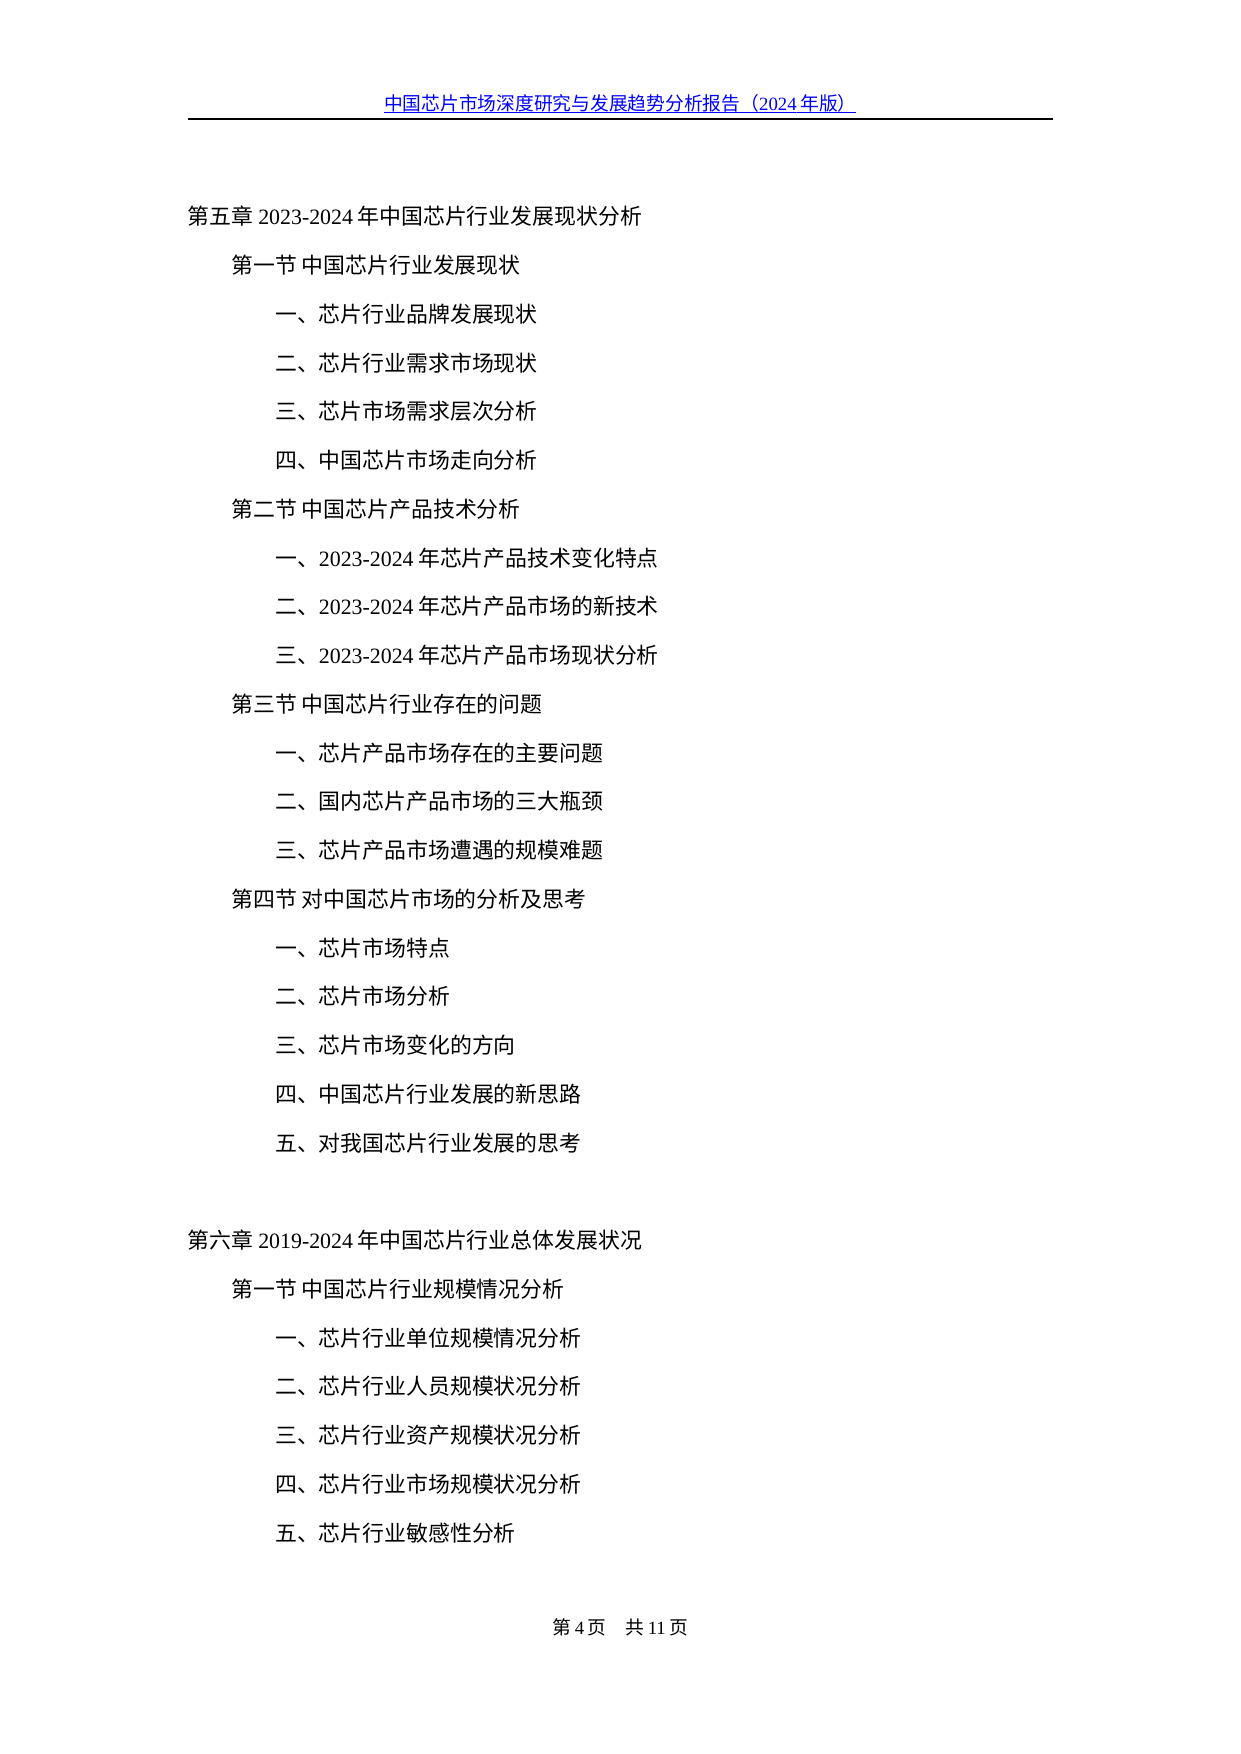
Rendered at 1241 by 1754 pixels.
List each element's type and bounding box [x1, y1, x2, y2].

text [187, 150, 1053, 1548]
